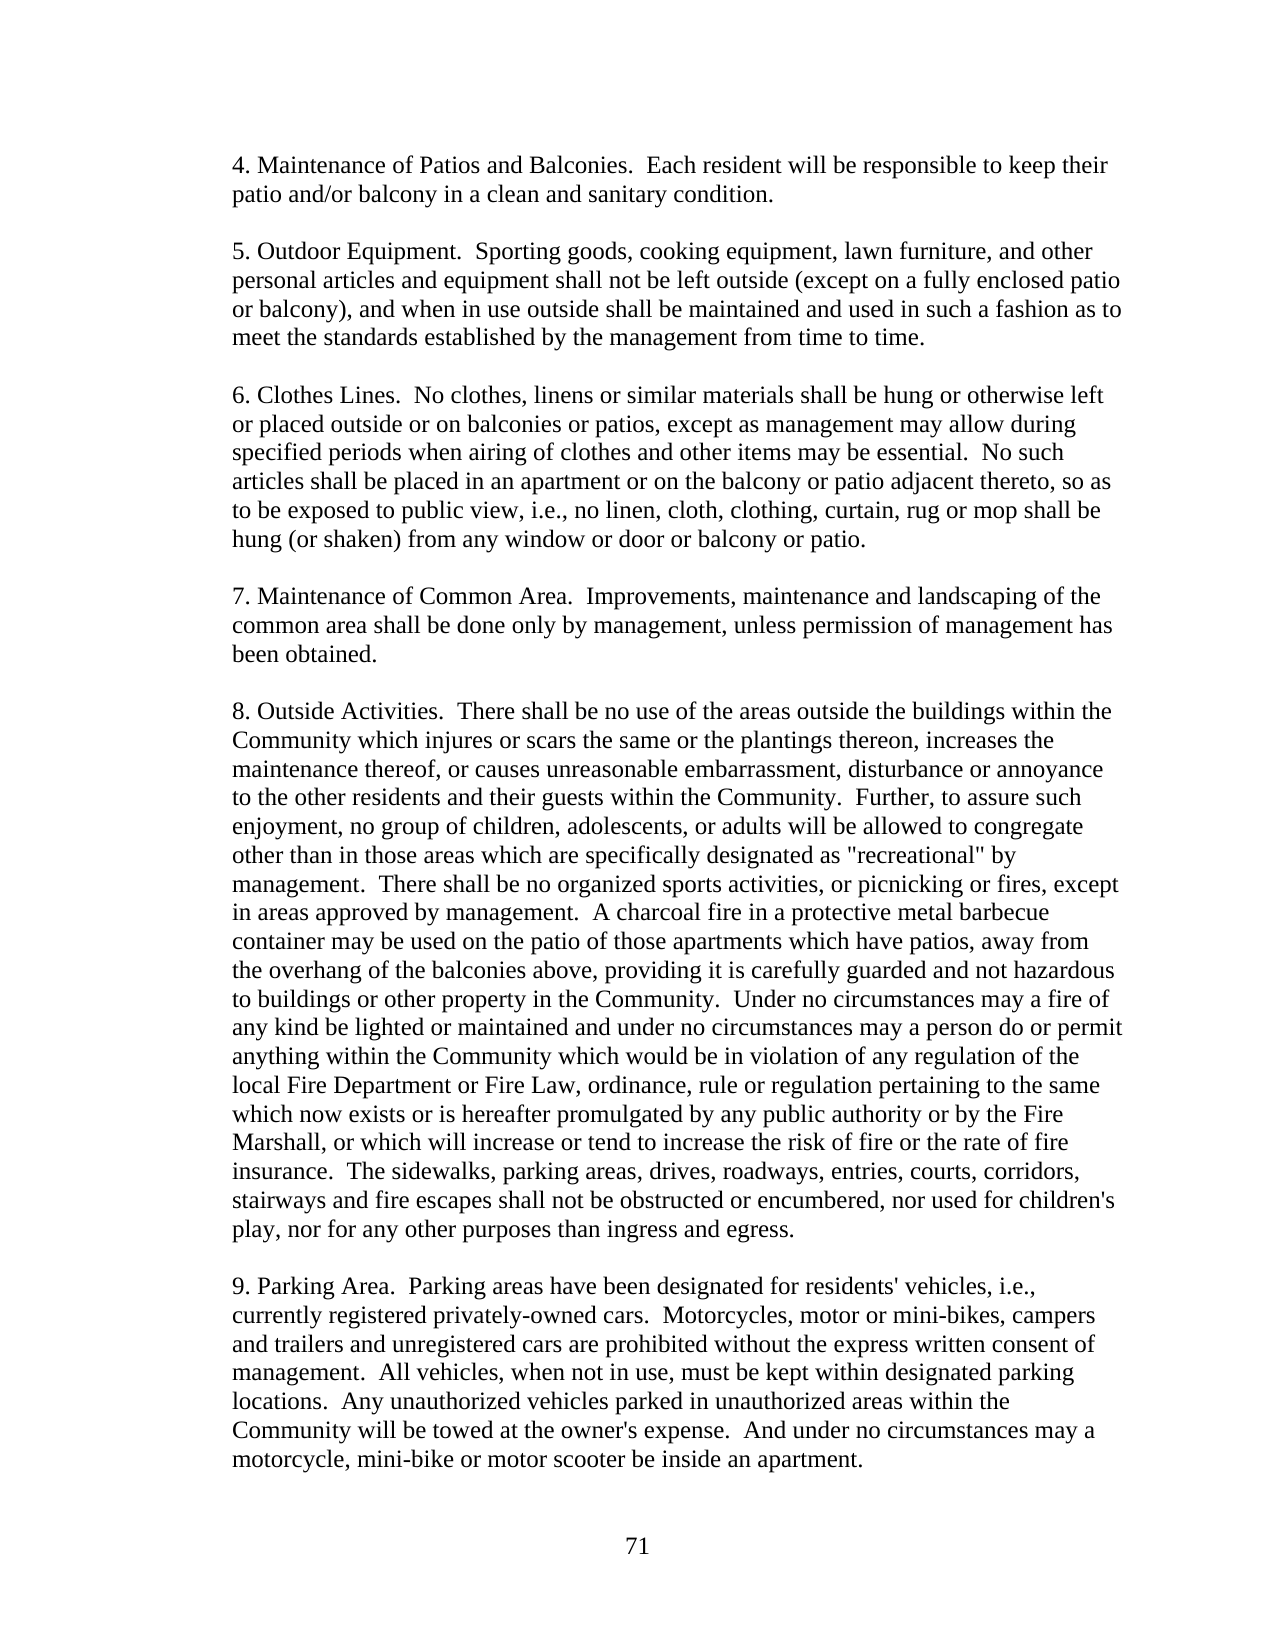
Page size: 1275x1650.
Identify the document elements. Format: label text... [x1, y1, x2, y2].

text 8. Outside Activities. There shall be no use of the areas outside the buildings within the Community which injures or scars the same or the plantings thereon, increases the maintenance thereof, or causes unreasonable embarrassment, disturbance or annoyance to the other residents and their guests within the Community. Further, to assure such enjoyment, no group of children, adolescents, or adults will be allowed to congregate other than in those areas which are specifically designated as "recreational" by management. There shall be no organized sports activities, or picnicking or fires, except in areas approved by management. A charcoal fire in a protective metal barbecue container may be used on the patio of those apartments which have patios, away from the overhang of the balconies above, providing it is carefully guarded and not hazardous to buildings or other property in the Community. Under no circumstances may a fire of any kind be lighted or maintained and under no circumstances may a person do or permit anything within the Community which would be in violation of any regulation of the local Fire Department or Fire Law, ordinance, rule or regulation pertaining to the same which now exists or is hereafter promulgated by any public authority or by the Fire Marshall, or which will increase or tend to increase the risk of fire or the rate of fire insurance. The sidewalks, parking areas, drives, roadways, entries, courts, corridors, stairways and fire escapes shall not be obstructed or encumbered, nor used for children's play, nor for any other purposes than ingress and egress. [232, 696, 1125, 1242]
text 6. Clothes Lines. No clothes, linens or similar materials shall be hung or otherwise left or placed outside or on balconies or patios, except as management may allow during specified periods when airing of clothes and other items may be essential. No such articles shall be placed in an apartment or on the balcony or patio adjacent thereto, so as to be exposed to public view, i.e., no linen, cloth, clothing, curtain, rug or mop shall be hung (or shaken) from any window or door or balcony or patio. [232, 380, 1125, 552]
text 9. Parking Area. Parking areas have been designated for residents' vehicles, i.e., currently registered privately-owned cars. Motorcycles, motor or mini-bikes, campers and trailers and unregistered cars are prohibited without the express written consent of management. All vehicles, when not in use, must be kept within designated parking locations. Any unauthorized vehicles parked in unauthorized areas within the Community will be towed at the owner's expense. And under no circumstances may a motorcycle, mini-bike or motor scooter be inside an apartment. [232, 1271, 1125, 1472]
text 7. Maintenance of Common Area. Improvements, maintenance and landscaping of the common area shall be done only by management, unless permission of management has been obtained. [232, 581, 1125, 667]
text 4. Maintenance of Patios and Balconies. Each resident will be responsible to keep their patio and/or balcony in a clean and sanitary condition. [232, 150, 1125, 207]
text 5. Outdoor Equipment. Sporting goods, cooking equipment, lawn furniture, and other personal articles and equipment shall not be left outside (except on a fully enclosed patio or balcony), and when in use outside shall be maintained and used in such a fashion as to meet the standards established by the management from time to time. [232, 236, 1125, 351]
